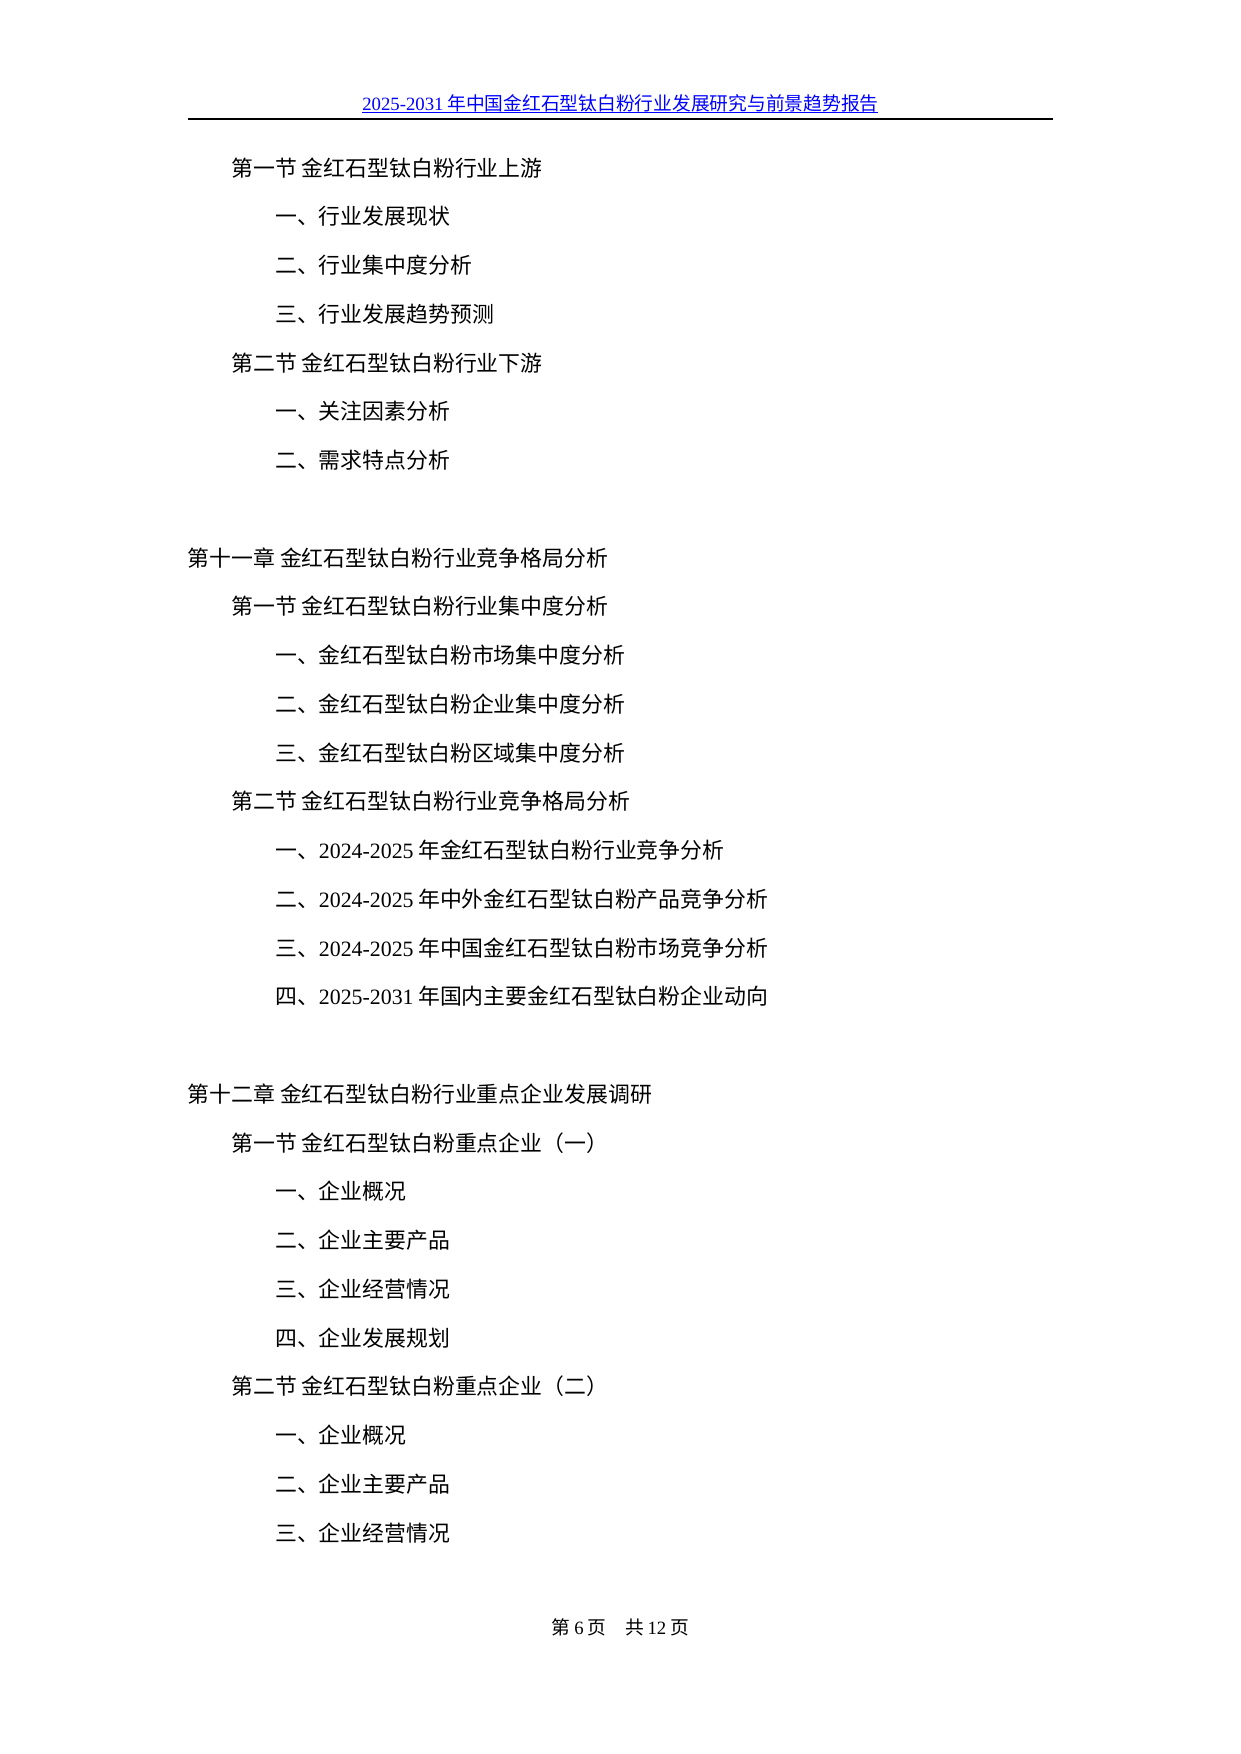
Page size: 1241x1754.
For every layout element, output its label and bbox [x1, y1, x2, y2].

text [187, 150, 1053, 1548]
